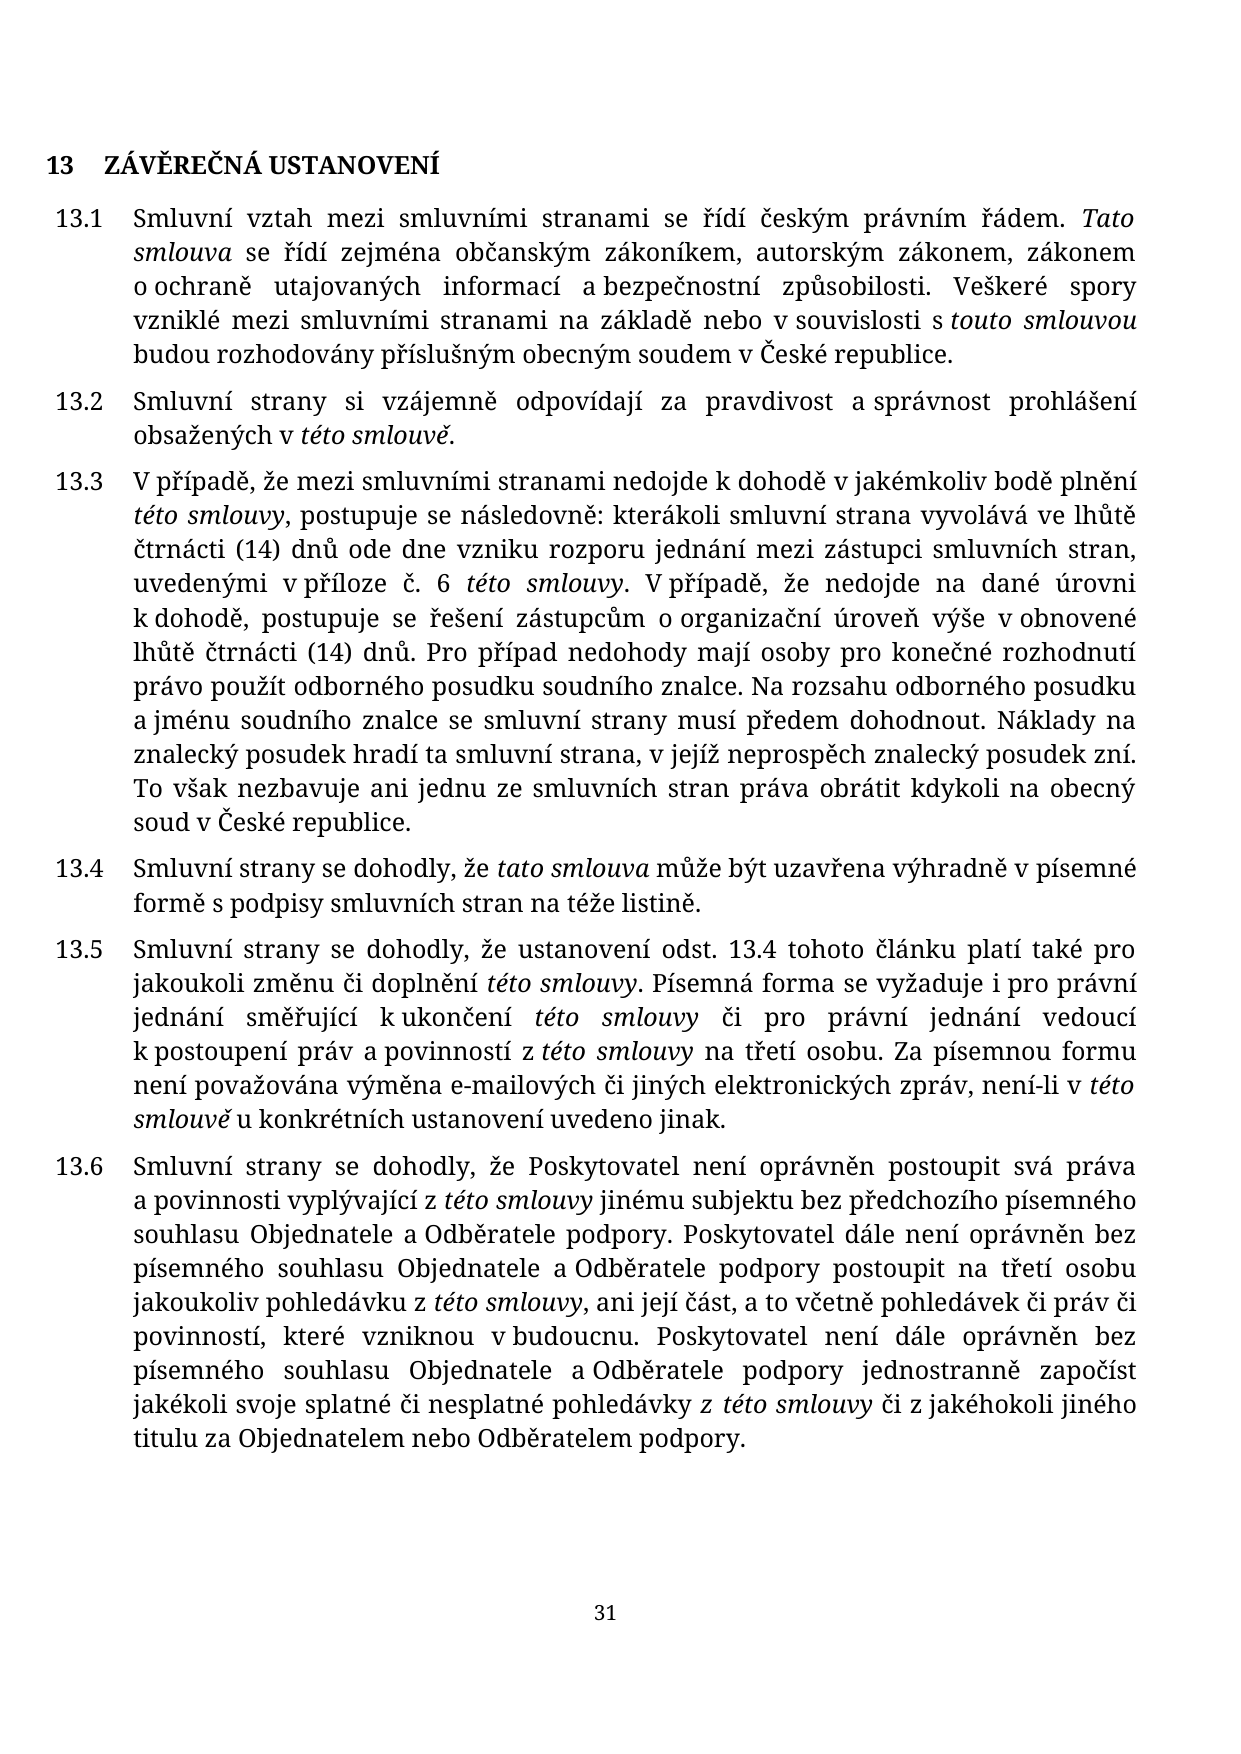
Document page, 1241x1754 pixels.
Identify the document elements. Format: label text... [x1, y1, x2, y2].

text Smluvní vztah mezi smluvními stranami se řídí českým právním řádem. Tato smlouva se řídí zejména občanským zákoníkem, autorským zákonem, zákonem o ochraně utajovaných informací a bezpečnostní způsobilosti. Veškeré spory vzniklé mezi smluvními stranami na základě nebo v souvislosti s touto smlouvou budou rozhodovány příslušným obecným soudem v České republice. [103, 201, 1137, 371]
text V případě, že mezi smluvními stranami nedojde k dohodě v jakémkoliv bodě plnění této smlouvy, postupuje se následovně: kterákoli smluvní strana vyvolává ve lhůtě čtrnácti (14) dnů ode dne vzniku rozporu jednání mezi zástupci smluvních stran, uvedenými v příloze č. 6 této smlouvy. V případě, že nedojde na dané úrovni k dohodě, postupuje se řešení zástupcům o organizační úroveň výše v obnovené lhůtě čtrnácti (14) dnů. Pro případ nedohody mají osoby pro konečné rozhodnutí právo použít odborného posudku soudního znalce. Na rozsahu odborného posudku a jménu soudního znalce se smluvní strany musí předem dohodnout. Náklady na znalecký posudek hradí ta smluvní strana, v jejíž neprospěch znalecký posudek zní. To však nezbavuje ani jednu ze smluvních stran práva obrátit kdykoli na obecný soud v České republice. [103, 464, 1137, 839]
text Smluvní strany se dohodly, že tato smlouva může být uzavřena výhradně v písemné formě s podpisy smluvních stran na téže listině. [103, 851, 1137, 919]
text Smluvní strany se dohodly, že Poskytovatel není oprávněn postoupit svá práva a povinnosti vyplývající z této smlouvy jinému subjektu bez předchozího písemného souhlasu Objednatele a Odběratele podpory. Poskytovatel dále není oprávněn bez písemného souhlasu Objednatele a Odběratele podpory postoupit na třetí osobu jakoukoliv pohledávku z této smlouvy, ani její část, a to včetně pohledávek či práv či povinností, které vzniknou v budoucnu. Poskytovatel není dále oprávněn bez písemného souhlasu Objednatele a Odběratele podpory jednostranně započíst jakékoli svoje splatné či nesplatné pohledávky z této smlouvy či z jakéhokoli jiného titulu za Objednatelem nebo Odběratelem podpory. [103, 1149, 1137, 1455]
subtitle Závěrečná ustanovení [74, 148, 1137, 182]
text Smluvní strany se dohodly, že ustanovení odst. 13.4 tohoto článku platí také pro jakoukoli změnu či doplnění této smlouvy. Písemná forma se vyžaduje i pro právní jednání směřující k ukončení této smlouvy či pro právní jednání vedoucí k postoupení práv a povinností z této smlouvy na třetí osobu. Za písemnou formu není považována výměna e-mailových či jiných elektronických zpráv, není-li v této smlouvě u konkrétních ustanovení uvedeno jinak. [103, 932, 1137, 1136]
text Smluvní strany si vzájemně odpovídají za pravdivost a správnost prohlášení obsažených v této smlouvě. [103, 383, 1137, 451]
